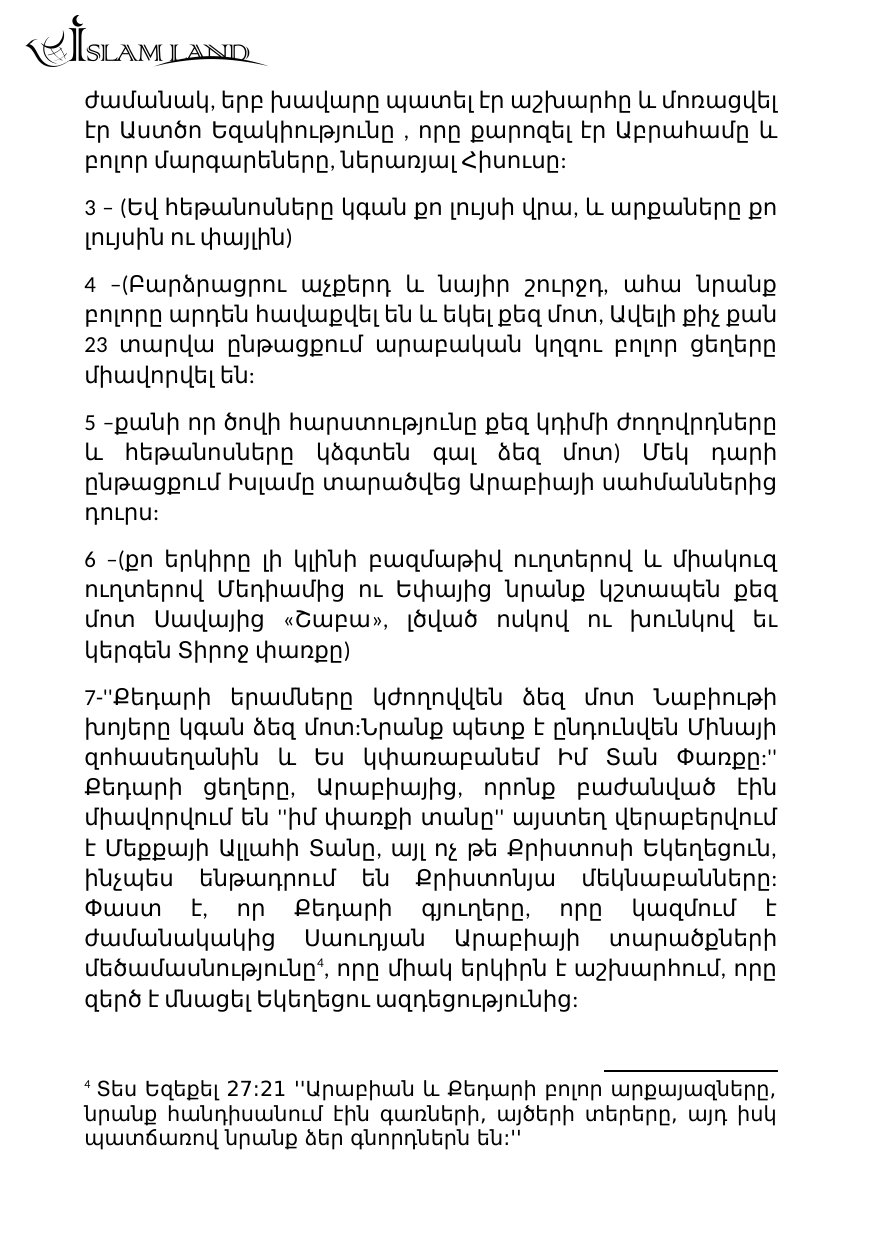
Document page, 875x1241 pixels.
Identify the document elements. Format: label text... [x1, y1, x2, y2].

text 5 –քանի որ ծովի հարստությունը քեզ կդիմի ժողովրդները և հեթանոսները կձգտեն գալ ձեզ մոտ) Մեկ դարի ընթացքում Իսլամը տարածվեց Արաբիայի սահմաններից դուրս: [84, 408, 777, 526]
text 6 –(քո երկիրը լի կլինի բազմաթիվ ուղտերով և միակուզ ուղտերով Մեդիամից ու Եփայից նրանք կշտապեն քեզ մոտ Սավայից «Շաբա», լծված ոսկով ու խունկով եւ կերգեն Տիրոջ փառքը) [84, 545, 777, 664]
text 3 – (Եվ հեթանոսները կգան քո լույսի վրա, և արքաները քո լույսին ու փայլին) [84, 193, 777, 251]
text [84, 86, 777, 174]
text 4 –(Բարձրացրու աչքերդ և նայիր շուրջդ, ահա նրանք բոլորը արդեն հավաքվել են և եկել քեզ մոտ, Ավելի քիչ քան 23 տարվա ընթացքում արաբական կղզու բոլոր ցեղերը միավորվել են: [84, 270, 777, 389]
text 7-''Քեդարի երամները կժողովվեն ձեզ մոտ Նաբիութի խոյերը կգան ձեզ մոտ:Նրանք պետք է ընդունվեն Մինայի զոհասեղանին և Ես կփառաբանեմ Իմ Տան Փառքը:'' Քեդարի ցեղերը, Արաբիայից, որոնք բաժանված էին միավորվում են ''իմ փառքի տանը'' այստեղ վերաբերվում է Մեքքայի Ալլահի Տանը, այլ ոչ թե Քրիստոսի Եկեղեցուն, ինչպես ենթադրում են Քրիստոնյա մեկնաբանները: Փաստ է, որ Քեդարի գյուղերը, որը կազմում է ժամանակակից Սաուդյան Արաբիայի տարածքների մեծամասնությունը, որը միակ երկիրն է աշխարհում, որը զերծ է մնացել Եկեղեցու ազդեցությունից: [84, 683, 777, 1013]
picture [25, 15, 269, 67]
